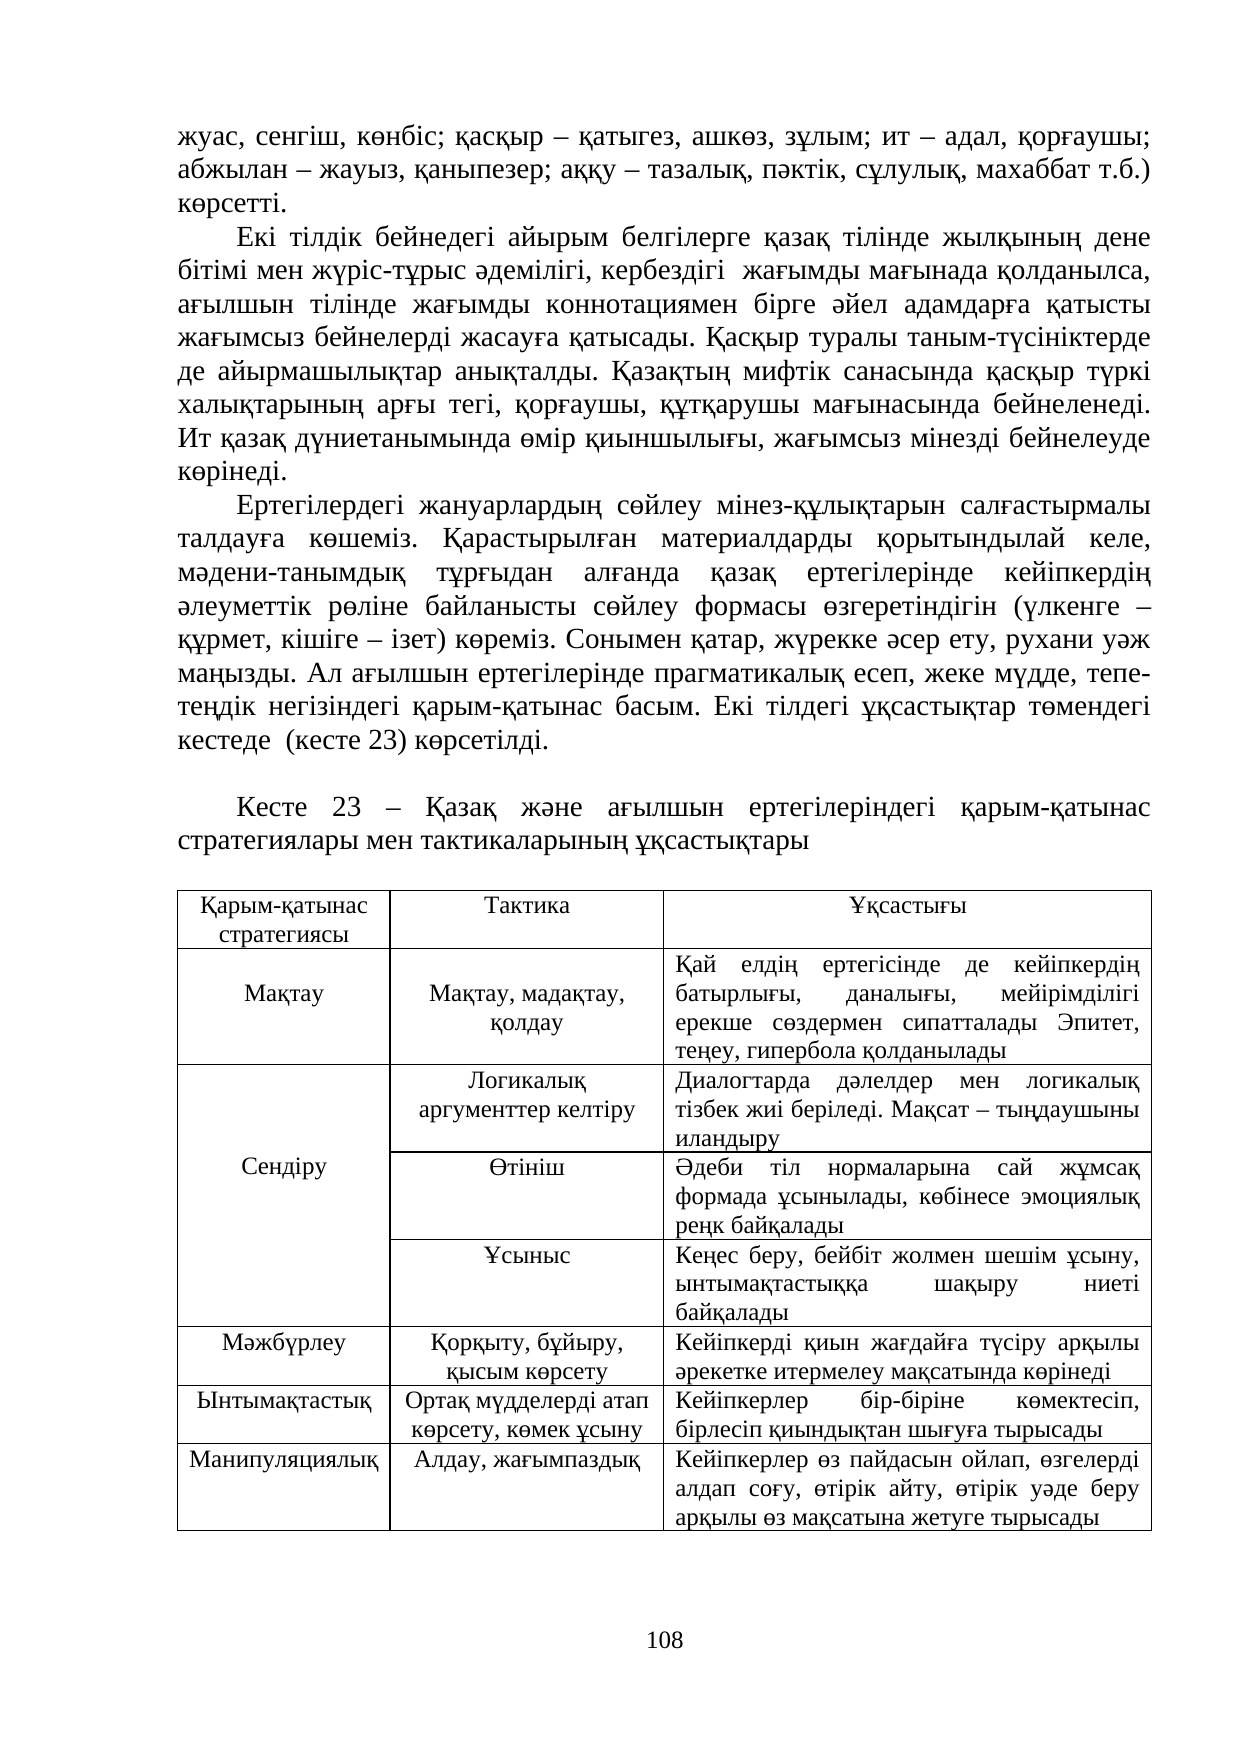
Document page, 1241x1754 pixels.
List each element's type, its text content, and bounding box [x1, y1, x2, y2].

table_cell Өтініш [391, 1153, 663, 1239]
table_cell Диалогтарда дәлелдер мен логикалық тізбек жиі беріледі. Мақсат – тыңдаушыны иландыру [664, 1065, 1151, 1151]
table_cell Алдау, жағымпаздық [391, 1444, 663, 1530]
table_cell Мақтау [178, 949, 389, 1064]
table_cell Мақтау, мадақтау, қолдау [391, 949, 663, 1064]
table_cell Қорқыту, бұйыру, қысым көрсету [391, 1327, 663, 1384]
table_cell Сендіру [178, 1065, 389, 1326]
table_cell Ұсыныс [391, 1240, 663, 1326]
table_cell Ортақ мүдделерді атап көрсету, көмек ұсыну [391, 1386, 663, 1443]
table_cell Кейіпкерлер бір-біріне көмектесіп, бірлесіп қиындықтан шығуға тырысады [664, 1386, 1151, 1443]
table_cell Әдеби тіл нормаларына сай жұмсақ формада ұсынылады, көбінесе эмоциялық реңк байқалады [664, 1153, 1151, 1239]
table_header Тактика [391, 891, 663, 948]
table_cell Кейіпкерді қиын жағдайға түсіру арқылы әрекетке итермелеу мақсатында көрінеді [664, 1327, 1151, 1384]
table_cell Ынтымақтастық [178, 1386, 389, 1443]
text Кесте 23 – Қазақ және ағылшын ертегілеріндегі қарым-қатынас стратегиялары мен тактикаларының ұқсастықтары [177, 789, 1152, 856]
table_cell Кейіпкерлер өз пайдасын ойлап, өзгелерді алдап соғу, өтірік айту, өтірік уәде беру арқылы өз мақсатына жетуге тырысады [664, 1444, 1151, 1530]
table_cell Кеңес беру, бейбіт жолмен шешім ұсыну, ынтымақтастыққа шақыру ниеті байқалады [664, 1240, 1151, 1326]
table_header Ұқсастығы [664, 891, 1151, 948]
table_header Қарым-қатынас стратегиясы [178, 891, 389, 948]
table_cell Манипуляциялық [178, 1444, 389, 1530]
text Ертегілердегі жануарлардың сөйлеу мінез-құлықтарын салғастырмалы талдауға көшеміз. Қарастырылған материалдарды қорытындылай келе, мәдени-танымдық тұрғыдан алғанда қазақ ертегілерінде кейіпкердің әлеуметтік рөліне байланысты сөйлеу формасы өзгеретіндігін (үлкенге – құрмет, кішіге – ізет) көреміз. Сонымен қатар, жүрекке әсер ету, рухани уәж маңызды. Ал ағылшын ертегілерінде прагматикалық есеп, жеке мүдде, тепе-теңдік негізіндегі қарым-қатынас басым. Екі тілдегі ұқсастықтар төмендегі кестеде (кесте 23) көрсетілді. [177, 487, 1152, 755]
text Екі тілдік бейнедегі айырым белгілерге қазақ тілінде жылқының дене бітімі мен жүріс-тұрыс әдемілігі, кербездігі жағымды мағынада қолданылса, ағылшын тілінде жағымды коннотациямен бірге әйел адамдарға қатысты жағымсыз бейнелерді жасауға қатысады. Қасқыр туралы таным-түсініктерде де айырмашылықтар анықталды. Қазақтың мифтік санасында қасқыр түркі халықтарының арғы тегі, қорғаушы, құтқарушы мағынасында бейнеленеді. Ит қазақ дүниетанымында өмір қиыншылығы, жағымсыз мінезді бейнелеуде көрінеді. [177, 219, 1152, 487]
table_cell Логикалық аргументтер келтіру [391, 1065, 663, 1151]
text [177, 118, 1152, 219]
table_cell Қай елдің ертегісінде де кейіпкердің батырлығы, даналығы, мейірімділігі ерекше сөздермен сипатталады Эпитет, теңеу, гипербола қолданылады [664, 949, 1151, 1064]
table_cell Мәжбүрлеу [178, 1327, 389, 1384]
